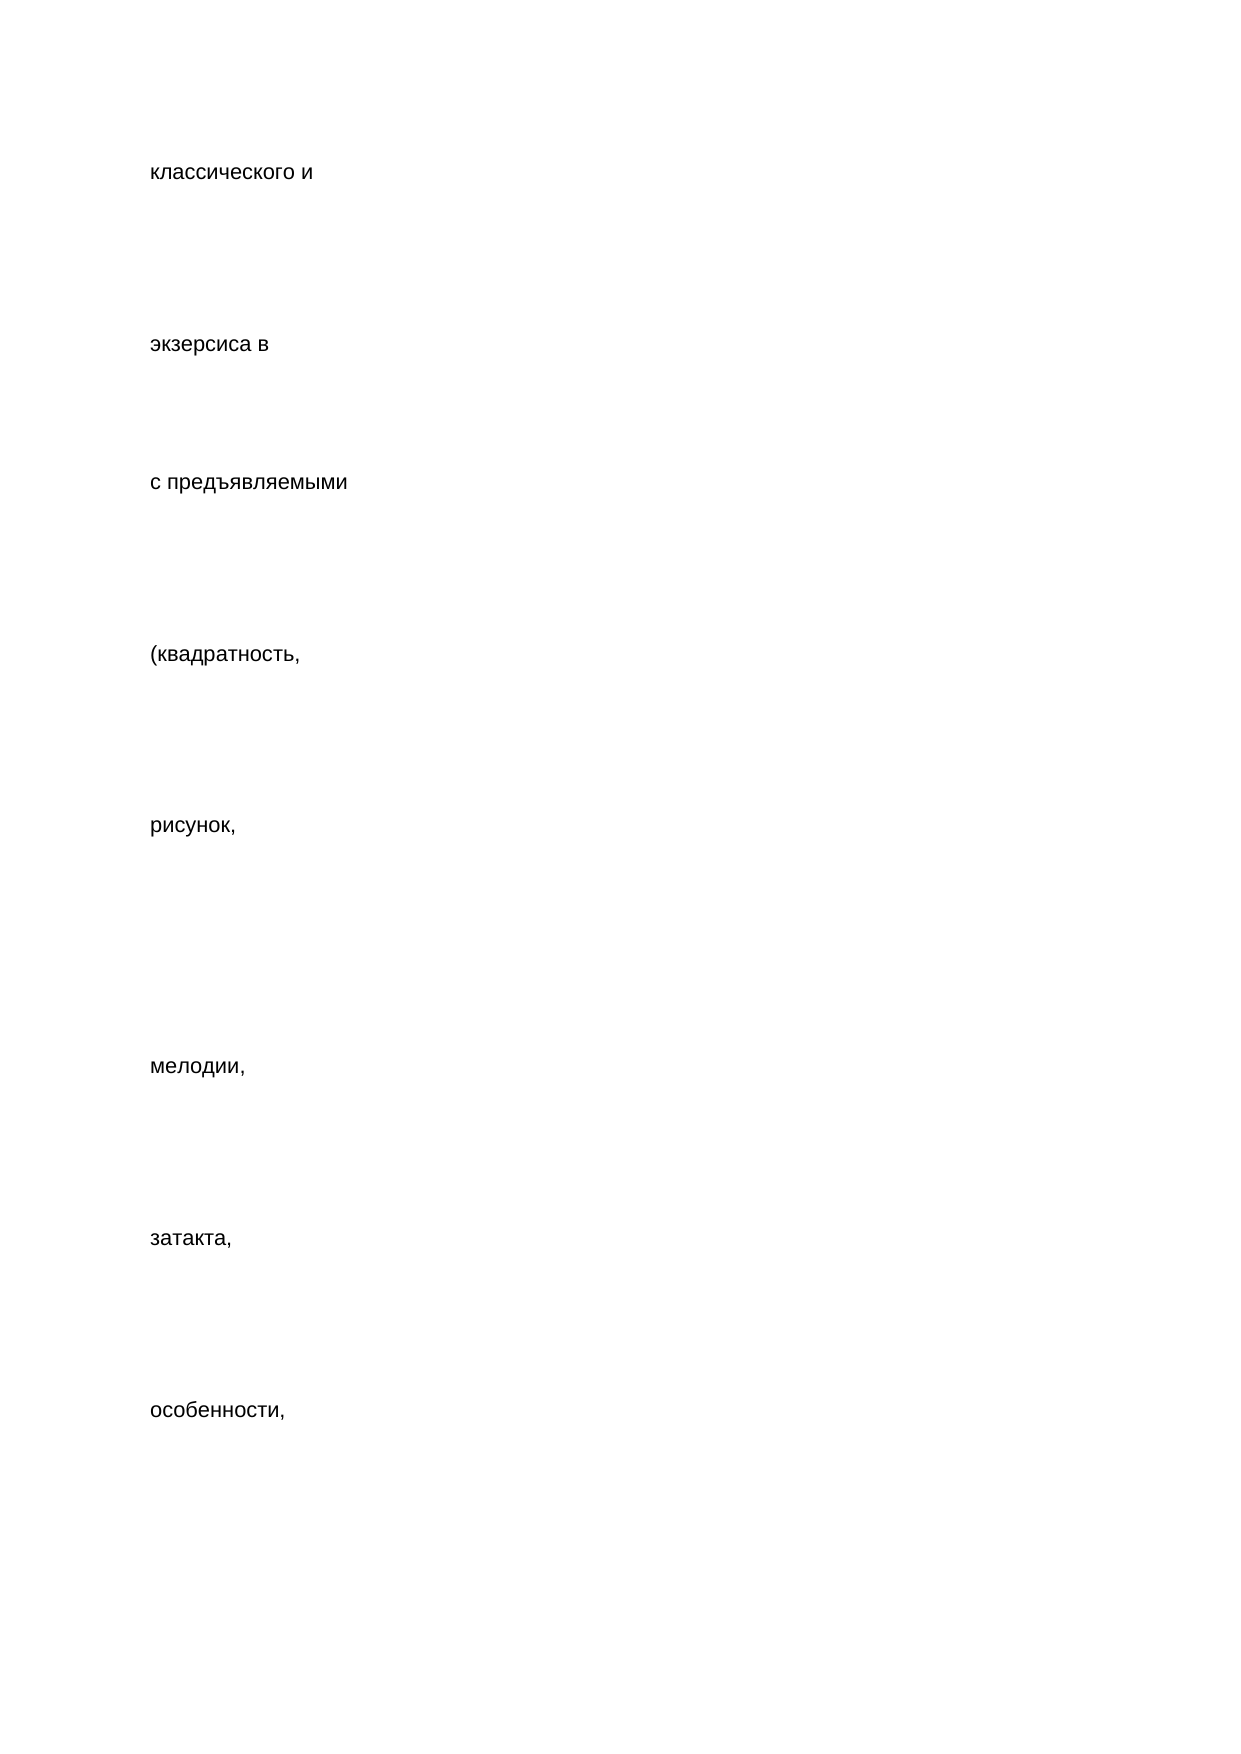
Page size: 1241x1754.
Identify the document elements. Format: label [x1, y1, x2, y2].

text [150, 150, 1090, 1559]
